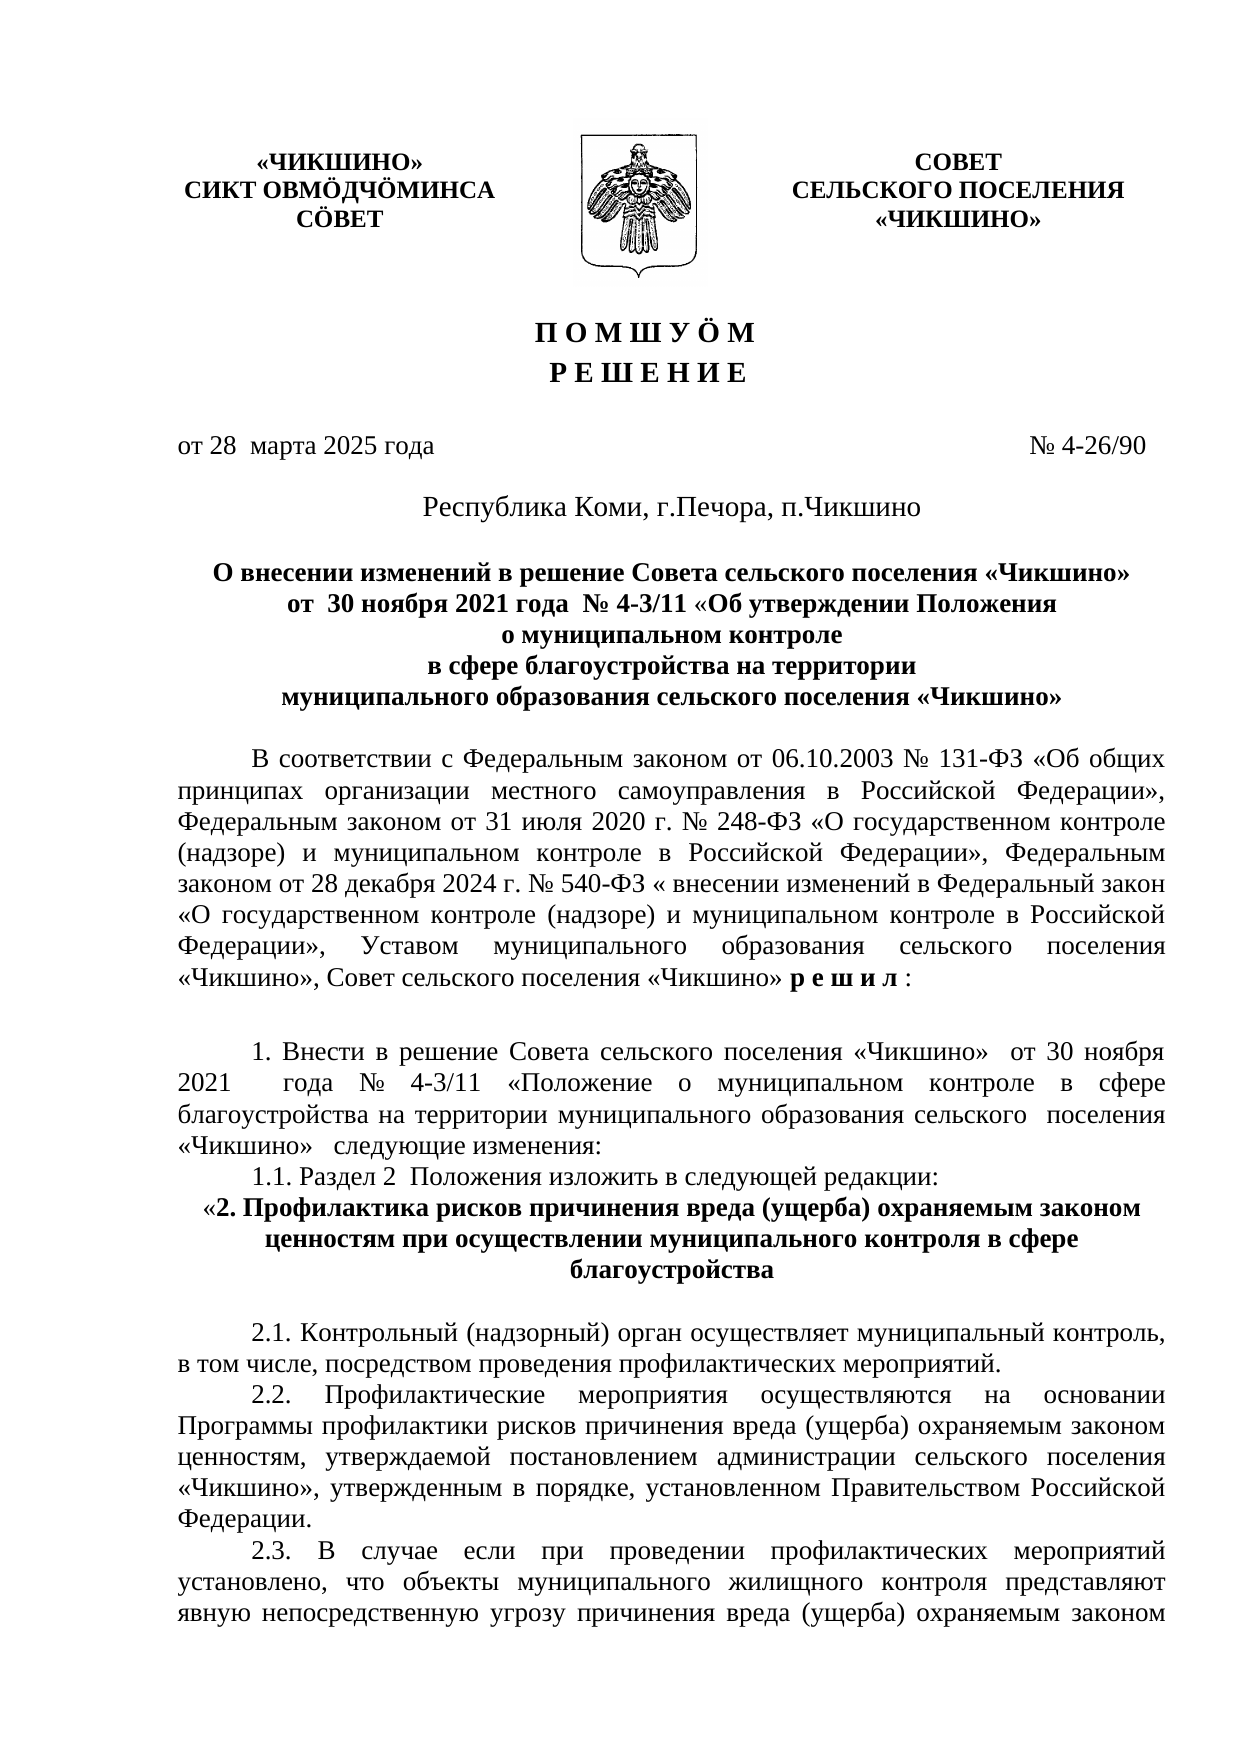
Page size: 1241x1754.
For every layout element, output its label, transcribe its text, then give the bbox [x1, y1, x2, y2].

picture [572, 118, 709, 287]
text В соответствии с Федеральным законом от 06.10.2003 № 131-ФЗ «Об общих принципах организации местного самоуправления в Российской Федерации», Федеральным законом от 31 июля 2020 г. № 248-ФЗ «О государственном контроле (надзоре) и муниципальном контроле в Российской Федерации», Федеральным законом от 28 декабря 2024 г. № 540-ФЗ « внесении изменений в Федеральный закон «О государственном контроле (надзоре) и муниципальном контроле в Российской Федерации», Уставом муниципального образования сельского поселения «Чикшино», Совет сельского поселения «Чикшино» р е ш и л : [177, 743, 1167, 992]
text в сфере благоустройства на территории [177, 649, 1167, 680]
subtitle П О М Ш У Ö М [177, 316, 1167, 349]
table_header «ЧИКШИНО» СИКТ ОВМÖДЧÖМИНСА СÖВЕТ [133, 118, 546, 316]
text 2.1. Контрольный (надзорный) орган осуществляет муниципальный контроль, в том числе, посредством проведения профилактических мероприятий. [177, 1316, 1167, 1378]
table_header СОВЕТ СЕЛЬСКОГО ПОСЕЛЕНИЯ «ЧИКШИНО» [735, 118, 1181, 316]
text 1.1. Раздел 2 Положения изложить в следующей редакции: [177, 1160, 1167, 1191]
text от 28 марта 2025 года № 4-26/90 [177, 429, 1167, 460]
text от 30 ноября 2021 года № 4-3/11 «Об утверждении Положения [177, 587, 1167, 618]
text Республика Коми, г.Печора, п.Чикшино [177, 489, 1167, 522]
title муниципального образования сельского поселения «Чикшино» [177, 680, 1167, 711]
title О внесении изменений в решение Совета сельского поселения «Чикшино» [177, 556, 1167, 587]
text о муниципальном контроле [177, 618, 1167, 649]
table_header [546, 118, 735, 316]
text 2.2. Профилактические мероприятия осуществляются на основании Программы профилактики рисков причинения вреда (ущерба) охраняемым законом ценностям, утверждаемой постановлением администрации сельского поселения «Чикшино», утвержденным в порядке, установленном Правительством Российской Федерации. [177, 1378, 1167, 1534]
text «2. Профилактика рисков причинения вреда (ущерба) охраняемым законом ценностям при осуществлении муниципального контроля в сфере благоустройства [177, 1191, 1167, 1284]
title 1. Внести в решение Совета сельского поселения «Чикшино» от 30 ноября 2021 года № 4-3/11 «Положение о муниципальном контроле в сфере благоустройства на территории муниципального образования сельского поселения «Чикшино» следующие изменения: [177, 1035, 1167, 1160]
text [177, 1534, 1167, 1627]
subtitle Р Е Ш Е Н И Е [177, 355, 1167, 389]
